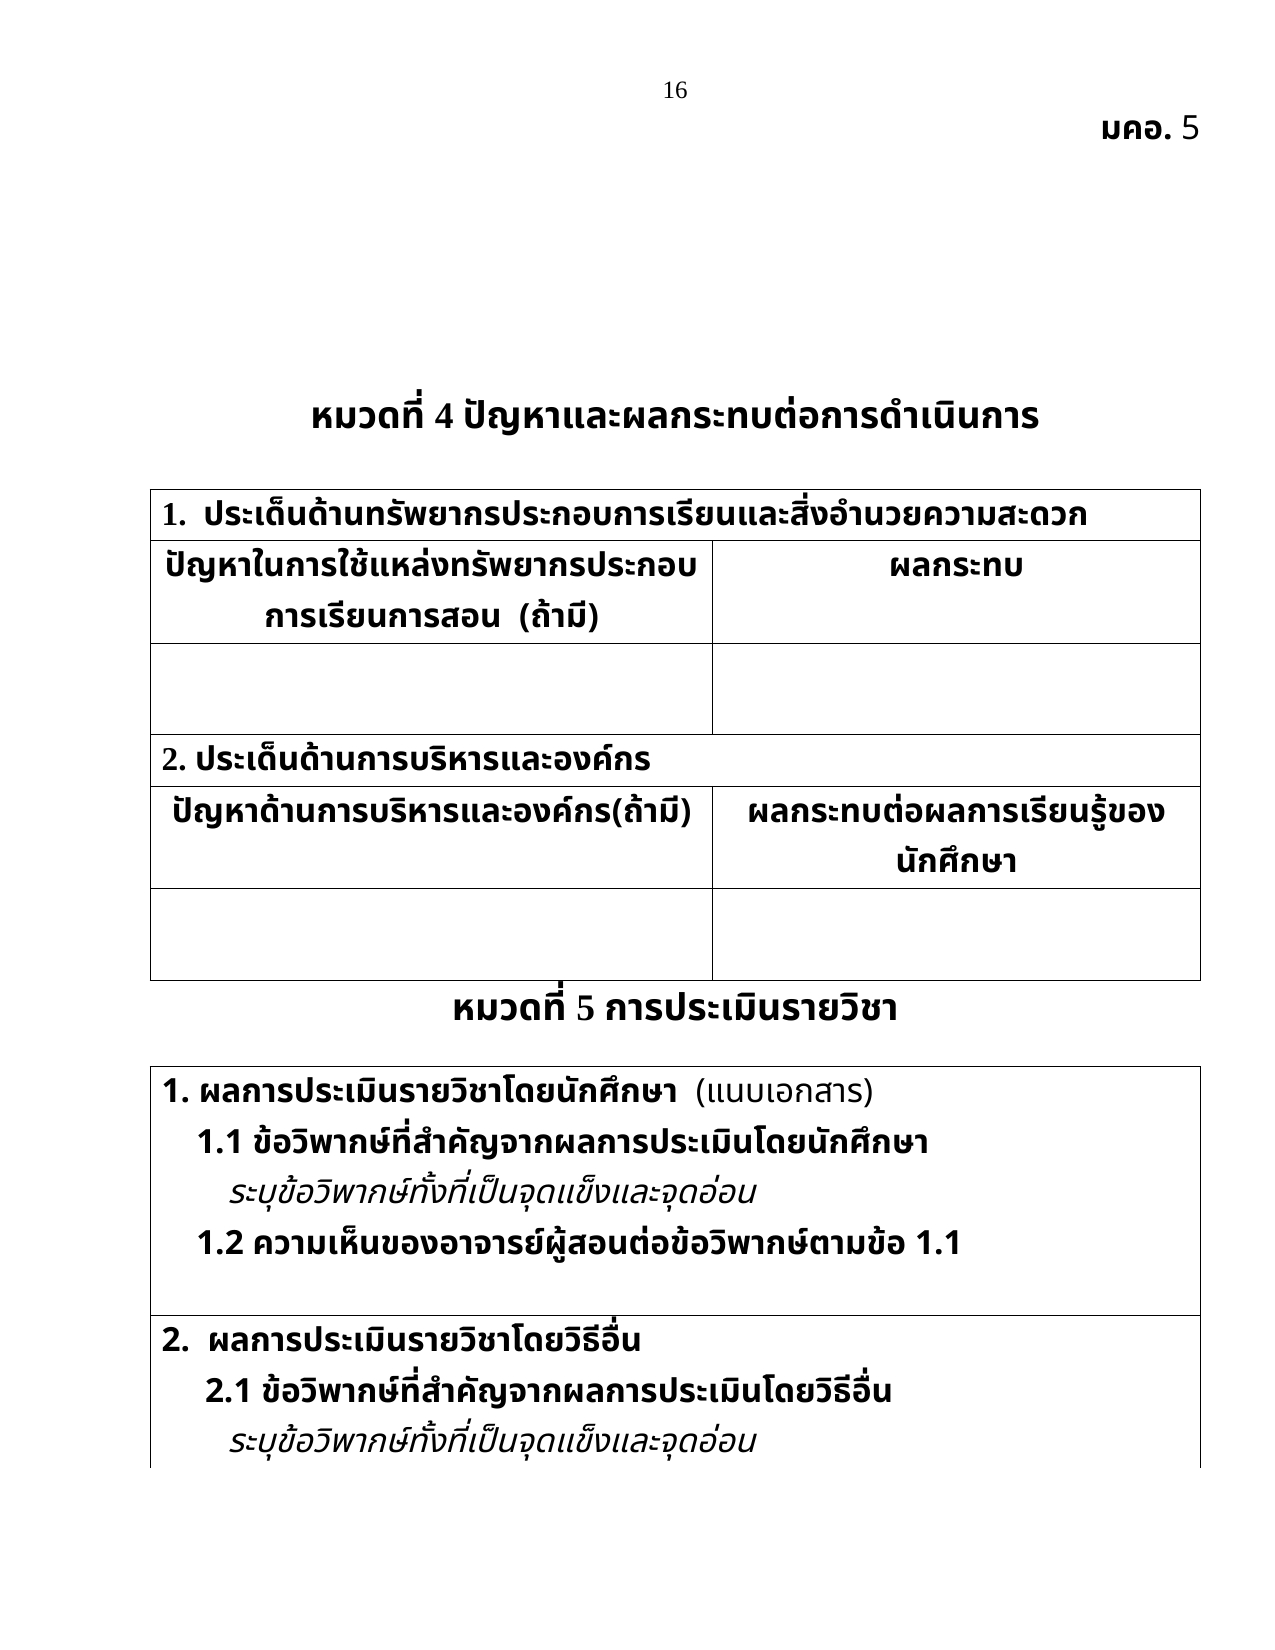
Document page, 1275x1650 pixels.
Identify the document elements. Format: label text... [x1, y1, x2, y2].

table_cell 1.2 ความเห็นของอาจารย์ผู้สอนต่อข้อวิพากษ์ตามข้อ 1.1 [151, 1219, 1200, 1315]
text หมวดที่ 5 การประเมินรายวิชา [150, 981, 1200, 1037]
table_cell ปัญหาในการใช้แหล่งทรัพยากรประกอบการเรียนการสอน (ถ้ามี) [151, 541, 712, 642]
text หมวดที่ 4 ปัญหาและผลกระทบต่อการดำเนินการ [150, 389, 1200, 446]
table_cell [713, 889, 1200, 979]
table_cell 1.1 ข้อวิพากษ์ที่สำคัญจากผลการประเมินโดยนักศึกษา ระบุข้อวิพากษ์ทั้งที่เป็นจุดแข็งและจุดอ่อน [151, 1118, 1200, 1219]
table_cell [713, 644, 1200, 734]
table_cell ปัญหาด้านการบริหารและองค์กร(ถ้ามี) [151, 787, 712, 888]
table_cell 2.1 ข้อวิพากษ์ที่สำคัญจากผลการประเมินโดยวิธีอื่น ระบุข้อวิพากษ์ทั้งที่เป็นจุดแข็งและจุดอ่อน [151, 1366, 1200, 1467]
table_cell [151, 889, 712, 979]
table_cell 2. ประเด็นด้านการบริหารและองค์กร [151, 735, 1200, 786]
table_cell [151, 644, 712, 734]
table_header 1. ประเด็นด้านทรัพยากรประกอบการเรียนและสิ่งอำนวยความสะดวก [151, 490, 1200, 540]
table_cell ผลกระทบ [713, 541, 1200, 642]
table_cell ผลกระทบต่อผลการเรียนรู้ของนักศึกษา [713, 787, 1200, 888]
table_cell 2. ผลการประเมินรายวิชาโดยวิธีอื่น [151, 1316, 1200, 1366]
table_header 1. ผลการประเมินรายวิชาโดยนักศึกษา (แนบเอกสาร) [151, 1067, 1200, 1118]
